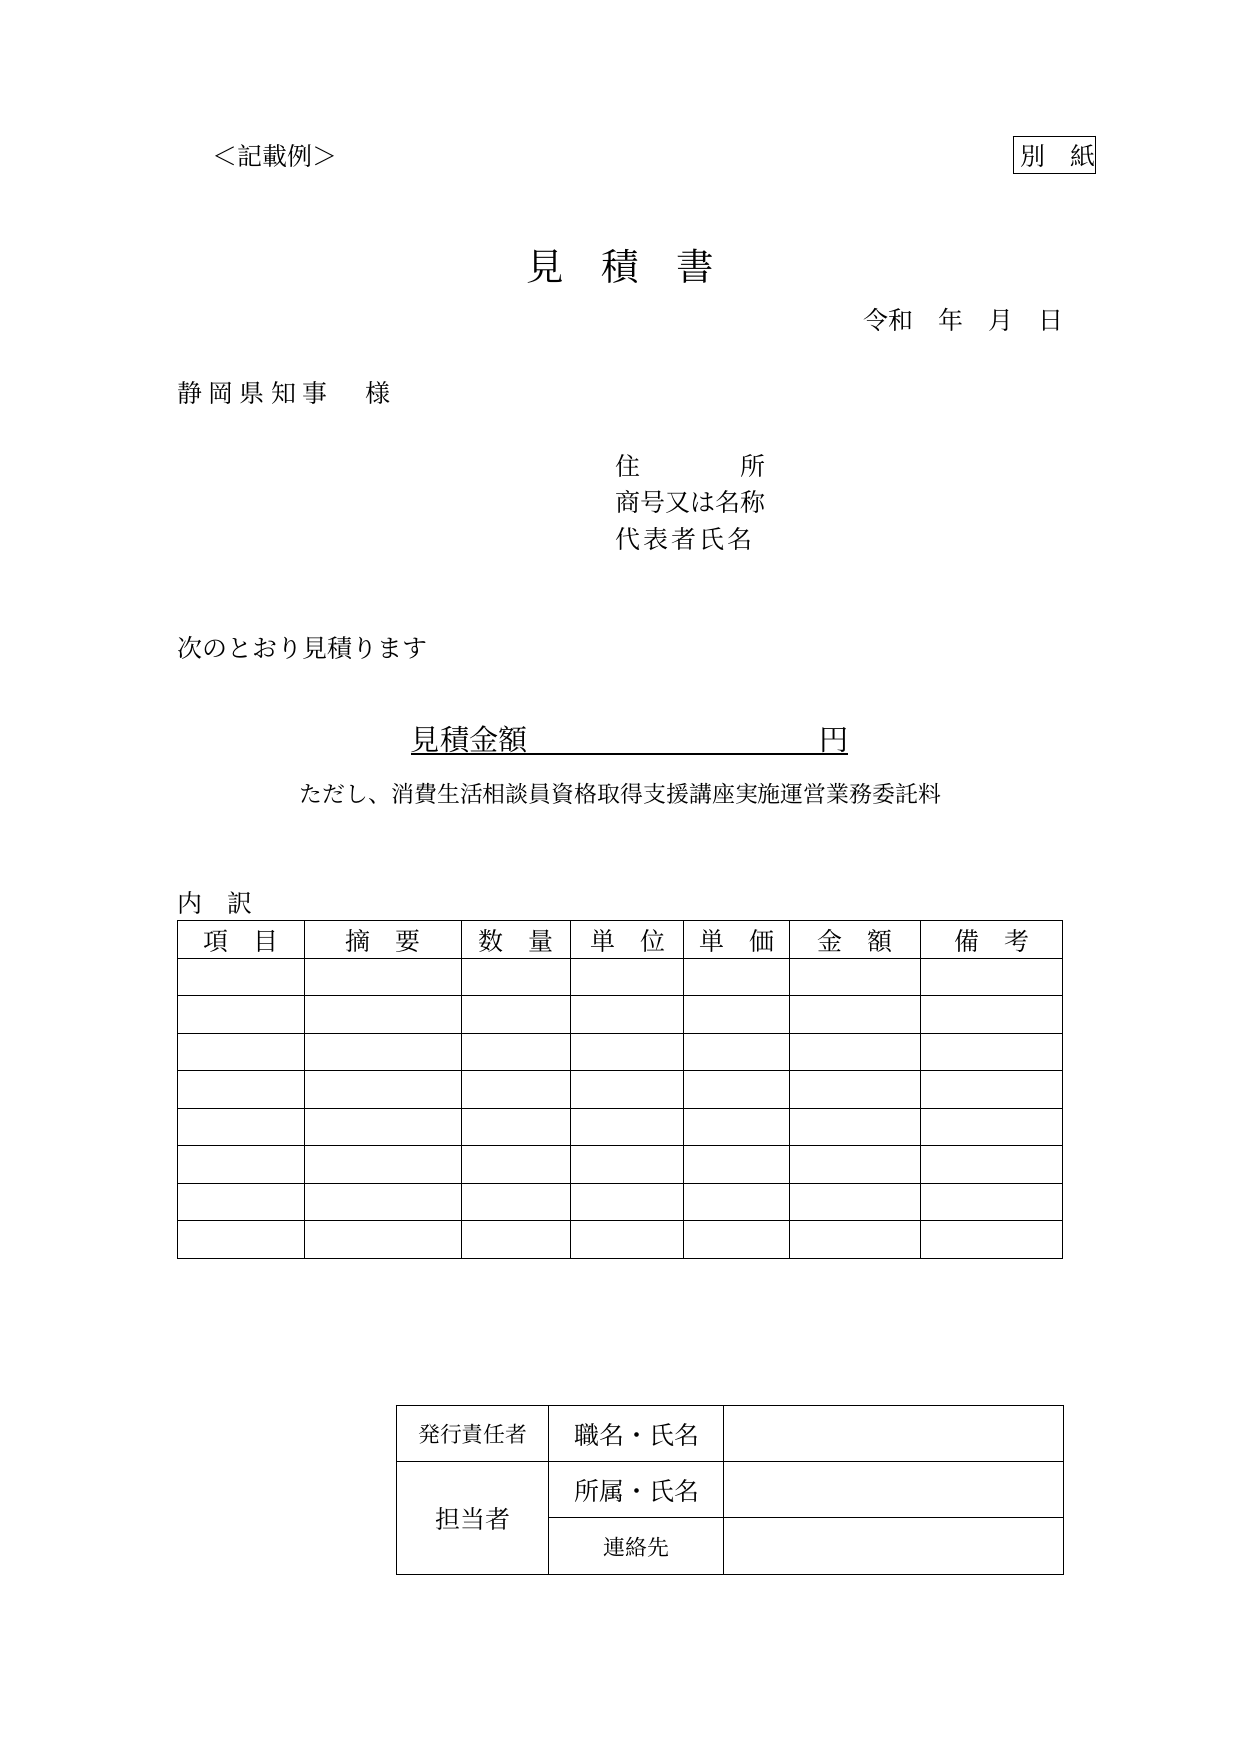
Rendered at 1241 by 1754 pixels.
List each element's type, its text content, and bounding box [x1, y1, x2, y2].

table_cell [684, 959, 789, 995]
table_cell [462, 1184, 570, 1220]
table_cell [571, 1184, 683, 1220]
text 代表者氏名 [177, 519, 1063, 556]
table_header 発行責任者 [397, 1406, 548, 1461]
table_cell [571, 1146, 683, 1183]
table_cell [178, 959, 304, 995]
text ただし、消費生活相談員資格取得支援講座実施運営業務委託料 [177, 774, 1063, 811]
table_cell [790, 1184, 920, 1220]
table_cell [571, 1071, 683, 1108]
table_cell [462, 1221, 570, 1258]
table_cell [305, 1221, 461, 1258]
text 住 所 [177, 446, 1063, 483]
table_cell [921, 1071, 1062, 1108]
table_cell [724, 1518, 1063, 1573]
text 見 積 書 [177, 228, 1063, 301]
table_cell [790, 1109, 920, 1145]
table_cell [462, 959, 570, 995]
table_cell [305, 996, 461, 1033]
table_header 単 価 [684, 921, 789, 958]
table_cell [921, 1221, 1062, 1258]
table_cell [790, 1071, 920, 1108]
table_cell [178, 1034, 304, 1070]
table_cell 所属・氏名 [549, 1462, 723, 1517]
table_header 備 考 [921, 921, 1062, 958]
table_cell [921, 1109, 1062, 1145]
table_cell [684, 1071, 789, 1108]
table_cell [178, 1184, 304, 1220]
table_header 金 額 [790, 921, 920, 958]
table_cell [462, 1071, 570, 1108]
table_cell [790, 959, 920, 995]
table_cell [571, 996, 683, 1033]
table_cell [684, 1221, 789, 1258]
table_cell [571, 1221, 683, 1258]
table_cell [178, 1221, 304, 1258]
table_cell [462, 1034, 570, 1070]
table_cell [790, 996, 920, 1033]
table_cell [790, 1146, 920, 1183]
table_cell [305, 1071, 461, 1108]
table_cell [921, 1034, 1062, 1070]
table_cell [178, 996, 304, 1033]
text 令和 年 月 日 [177, 301, 1063, 337]
table_cell [790, 1034, 920, 1070]
table_cell [571, 959, 683, 995]
table_header [724, 1406, 1063, 1461]
table_cell [305, 1034, 461, 1070]
table_cell [462, 1109, 570, 1145]
table_cell [178, 1109, 304, 1145]
table_cell [305, 1184, 461, 1220]
table_cell [178, 1071, 304, 1108]
table_cell [684, 996, 789, 1033]
text ＜記載例＞ 別 紙 [177, 118, 1096, 191]
table_cell [790, 1221, 920, 1258]
table_cell [305, 959, 461, 995]
table_cell [462, 996, 570, 1033]
table_cell [921, 959, 1062, 995]
table_cell [684, 1109, 789, 1145]
table_cell [571, 1109, 683, 1145]
table_cell [724, 1462, 1063, 1517]
table_cell [921, 996, 1062, 1033]
table_header 項 目 [178, 921, 304, 958]
table_cell [305, 1109, 461, 1145]
table_cell 連絡先 [549, 1518, 723, 1573]
table_header 職名・氏名 [549, 1406, 723, 1461]
table_cell [462, 1146, 570, 1183]
table_cell [921, 1146, 1062, 1183]
table_header 摘 要 [305, 921, 461, 958]
text 見積金額 円 [177, 702, 1063, 774]
table_cell [305, 1146, 461, 1183]
table_cell [684, 1184, 789, 1220]
table_cell [571, 1034, 683, 1070]
table_header 数 量 [462, 921, 570, 958]
table_cell [684, 1146, 789, 1183]
text 商号又は名称 [177, 483, 1063, 519]
table_header 単 位 [571, 921, 683, 958]
text 次のとおり見積ります [177, 629, 1063, 665]
text 内 訳 [177, 884, 1063, 920]
table_cell [684, 1034, 789, 1070]
table_cell 担当者 [397, 1462, 548, 1573]
text 静岡県知事 様 [177, 373, 1063, 410]
table_cell [921, 1184, 1062, 1220]
table_cell [178, 1146, 304, 1183]
